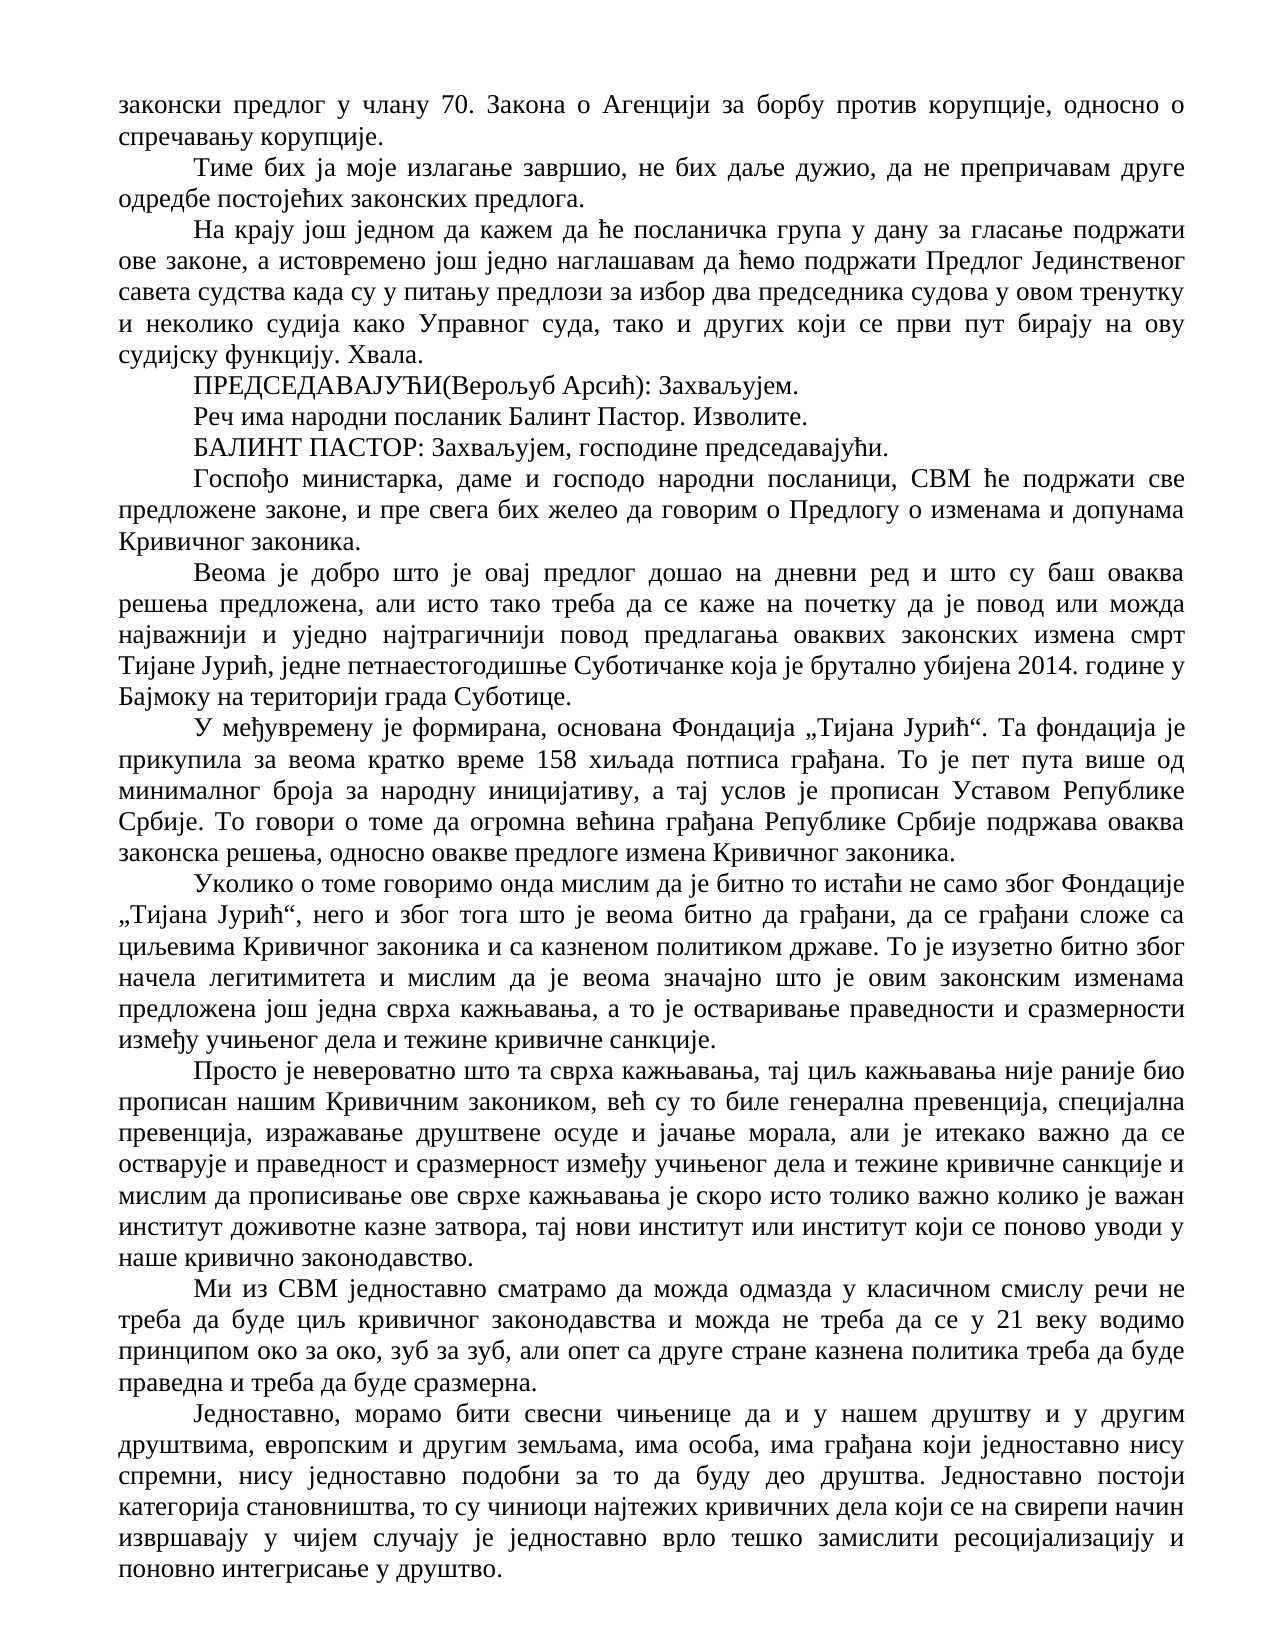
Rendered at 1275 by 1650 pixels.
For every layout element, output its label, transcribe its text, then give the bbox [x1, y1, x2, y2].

text Једноставно, морамо бити свесни чињенице да и у нашем друштву и у другим друштвима, европским и другим земљама, има особа, има грађана који једноставно нису спремни, нису једноставно подобни за то да буду део друштва. Једноставно постоји категорија становништва, то су чиниоци најтежих кривичних дела који се на свирепи начин извршавају у чијем случају је једноставно врло тешко замислити ресоцијализацију и поновно интегрисање у друштво. [118, 1397, 1186, 1584]
text Реч има народни посланик Балинт Пастор. Изволите. [118, 400, 1186, 431]
text Уколико о томе говоримо онда мислим да је битно то истаћи не само због Фондације „Тијана Јурић“, него и због тога што је веома битно да грађани, да се грађани сложе са циљевима Кривичног законика и са казненом политиком државе. То је изузетно битно због начела легитимитета и мислим да је веома значајно што је овим законским изменама предложена још једна сврха кажњавања, а то је остваривање праведности и сразмерности између учињеног дела и тежине кривичне санкције. [118, 867, 1186, 1054]
text У међувремену је формирана, основана Фондација „Тијана Јурић“. Та фондација је прикупила за веома кратко време 158 хиљада потписа грађана. То је пет пута више од минималног броја за народну иницијативу, а тај услов је прописан Уставом Републике Србије. То говори о томе да огромна већина грађана Републике Србије подржава оваква законска решења, односно овакве предлоге измена Кривичног законика. [118, 712, 1186, 867]
text БАЛИНТ ПАСТОР: Захваљујем, господине председавајући. [118, 431, 1186, 462]
text Ми из СВМ једноставно сматрамо да можда одмазда у класичном смислу речи не треба да буде циљ кривичног законодавства и можда не треба да се у 21 веку водимо принципом око за око, зуб за зуб, али опет са друге стране казнена политика треба да буде праведна и треба да буде сразмерна. [118, 1272, 1186, 1397]
text Тиме бих ја моје излагање завршио, не бих даље дужио, да не препричавам друге одредбе постојећих законских предлога. [118, 151, 1186, 213]
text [118, 89, 1186, 151]
text Госпођо министарка, даме и господо народни посланици, СВМ ће подржати све предложене законе, и пре свега бих желео да говорим о Предлогу о изменама и допунама Кривичног законика. [118, 462, 1186, 556]
text Просто је невероватно што та сврха кажњавања, тај циљ кажњавања није раније био прописан нашим Кривичним закоником, већ су то биле генерална превенција, специјална превенција, изражавање друштвене осуде и јачање морала, али је итекако важно да се остварује и праведност и сразмерност између учињеног дела и тежине кривичне санкције и мислим да прописивање ове сврхе кажњавања је скоро исто толико важно колико је важан институт доживотне казне затвора, тај нови институт или институт који се поново уводи у наше кривично законодавство. [118, 1054, 1186, 1272]
text На крају још једном да кажем да ће посланичка група у дану за гласање подржати ове законе, а истовремено још једно наглашавам да ћемо подржати Предлог Јединственог савета судства када су у питању предлози за избор два председника судова у овом тренутку и неколико судија како Управног суда, тако и других који се први пут бирају на ову судијску функцију. Хвала. [118, 213, 1186, 369]
text ПРЕДСЕДАВАЈУЋИ(Верољуб Арсић): Захваљујем. [118, 369, 1186, 400]
text Веома је добро што је овај предлог дошао на дневни ред и што су баш оваква решења предложена, али исто тако треба да се каже на почетку да је повод или можда најважнији и уједно најтрагичнији повод предлагања оваквих законских измена смрт Тијане Јурић, једне петнаестогодишње Суботичанке која је брутално убијена 2014. године у Бајмоку на територији града Суботице. [118, 556, 1186, 712]
